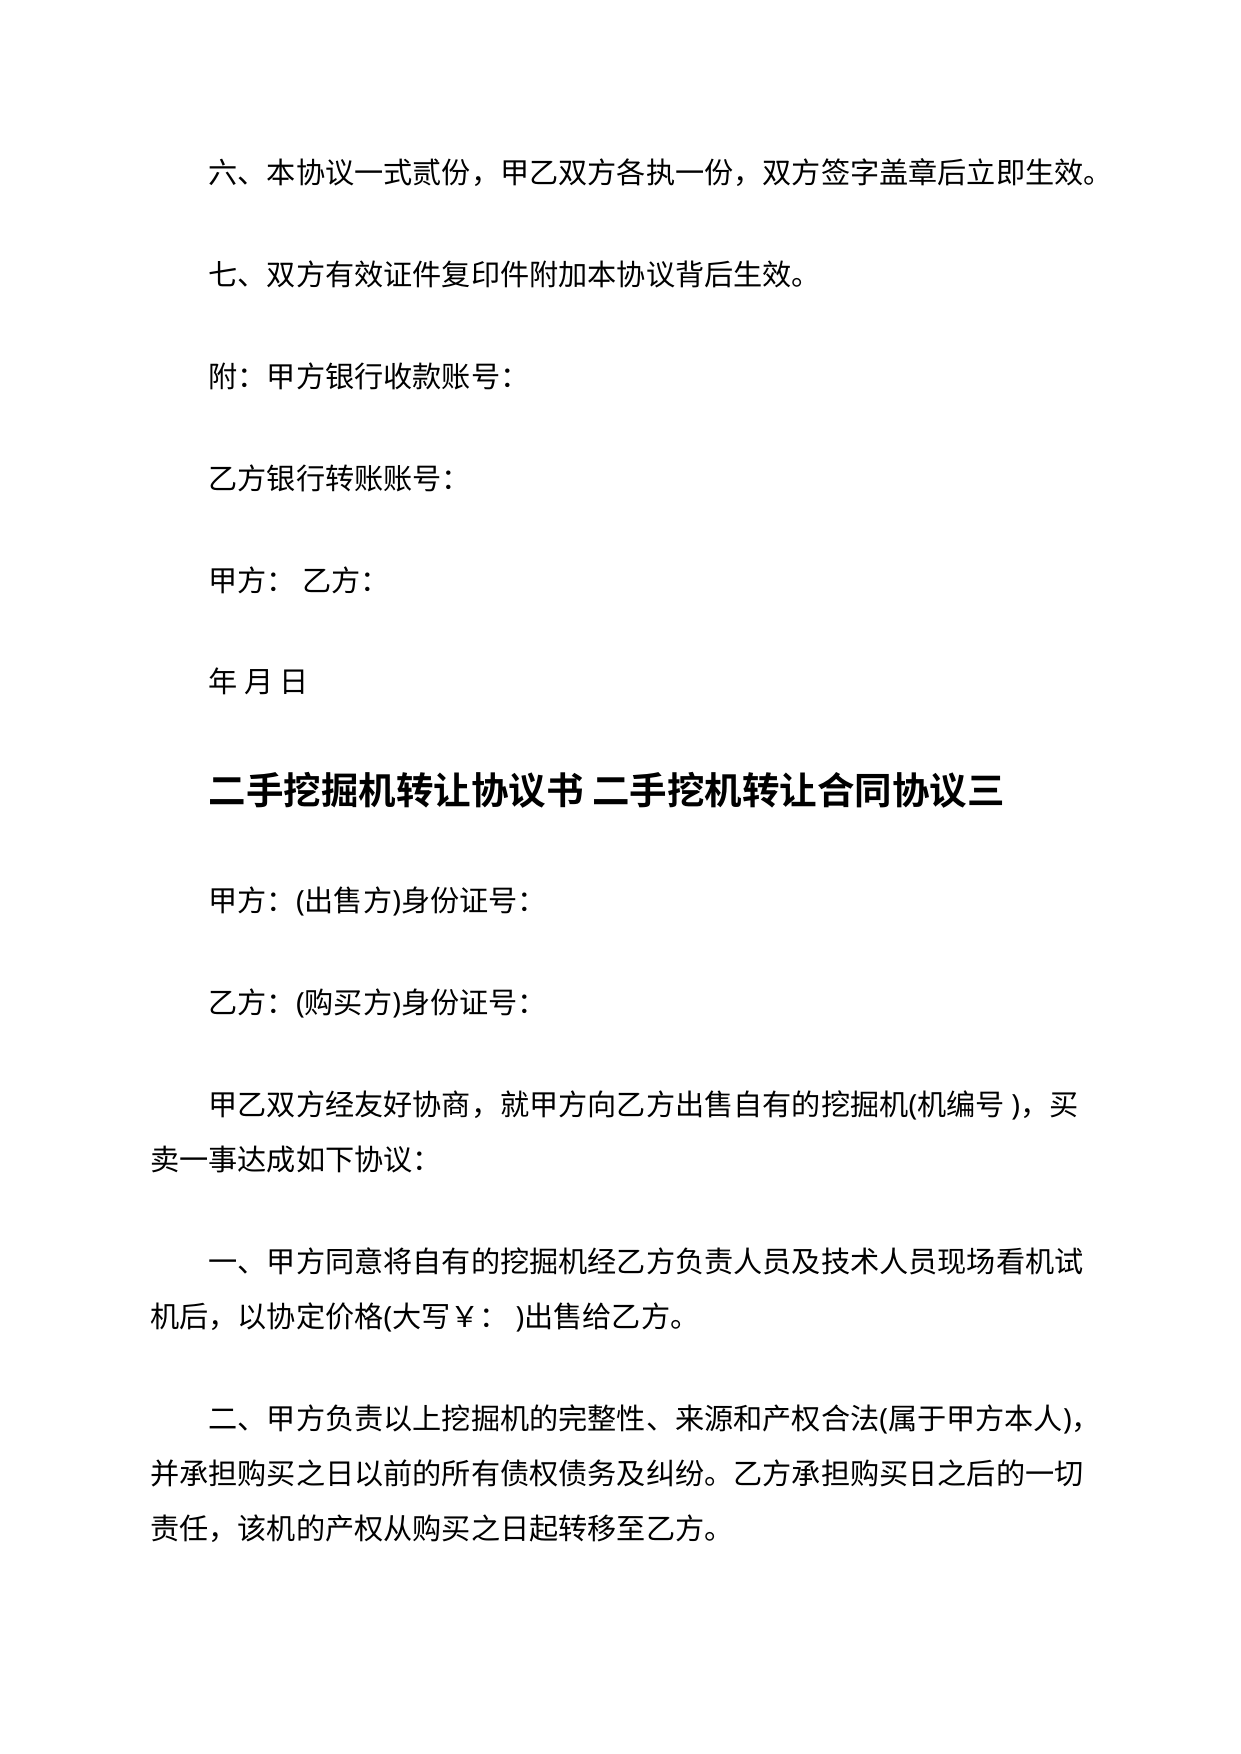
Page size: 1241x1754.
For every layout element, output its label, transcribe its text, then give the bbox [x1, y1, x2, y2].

text 七、双方有效证件复印件附加本协议背后生效。 [150, 252, 1090, 294]
text 乙方：(购买方)身份证号： [150, 980, 1090, 1022]
text 二手挖掘机转让协议书 二手挖机转让合同协议三 [150, 761, 1090, 815]
text 二、甲方负责以上挖掘机的完整性、来源和产权合法(属于甲方本人)，并承担购买之日以前的所有债权债务及纠纷。乙方承担购买日之后的一切责任，该机的产权从购买之日起转移至乙方。 [150, 1396, 1090, 1548]
text 乙方银行转账账号： [150, 455, 1090, 498]
text 一、甲方同意将自有的挖掘机经乙方负责人员及技术人员现场看机试机后，以协定价格(大写￥： )出售给乙方。 [150, 1239, 1090, 1336]
text 甲方： 乙方： [150, 557, 1090, 599]
text 甲方：(出售方)身份证号： [150, 878, 1090, 920]
text 甲乙双方经友好协商，就甲方向乙方出售自有的挖掘机(机编号 )，买卖一事达成如下协议： [150, 1082, 1090, 1179]
text 附：甲方银行收款账号： [150, 353, 1090, 396]
text 六、本协议一式贰份，甲乙双方各执一份，双方签字盖章后立即生效。 [150, 150, 1090, 192]
text 年 月 日 [150, 659, 1090, 701]
